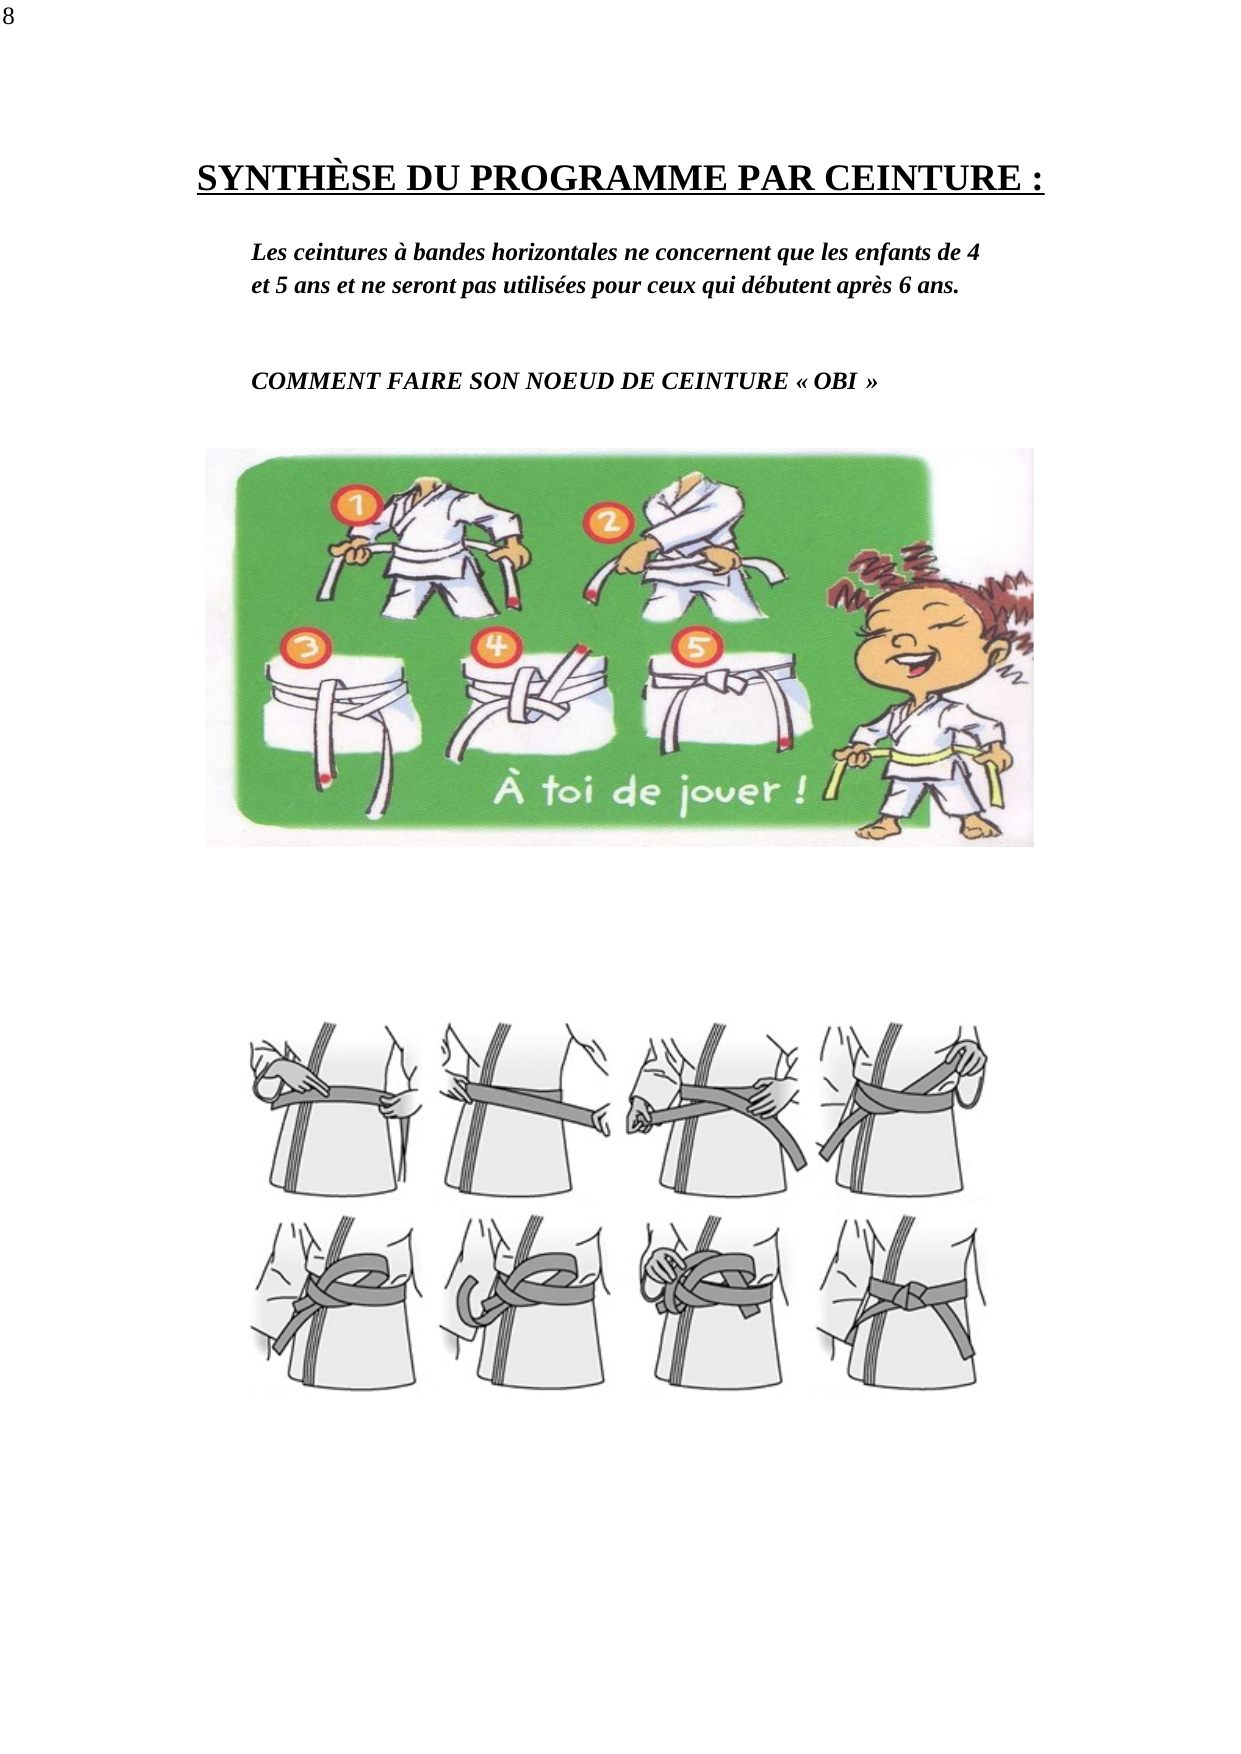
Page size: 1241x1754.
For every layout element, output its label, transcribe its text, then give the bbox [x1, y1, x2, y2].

picture [205, 448, 1034, 847]
picture [246, 1019, 994, 1395]
text Les ceintures à bandes horizontales ne concernent que les enfants de 4 et 5 ans et ne seront pas utilisées pour ceux qui débutent après 6 ans. [251, 237, 987, 299]
text SYNTHÈSE DU PROGRAMME PAR CEINTURE : [171, 155, 1071, 198]
text COMMENT FAIRE SON NOEUD DE CEINTURE « OBI » [251, 366, 1093, 394]
